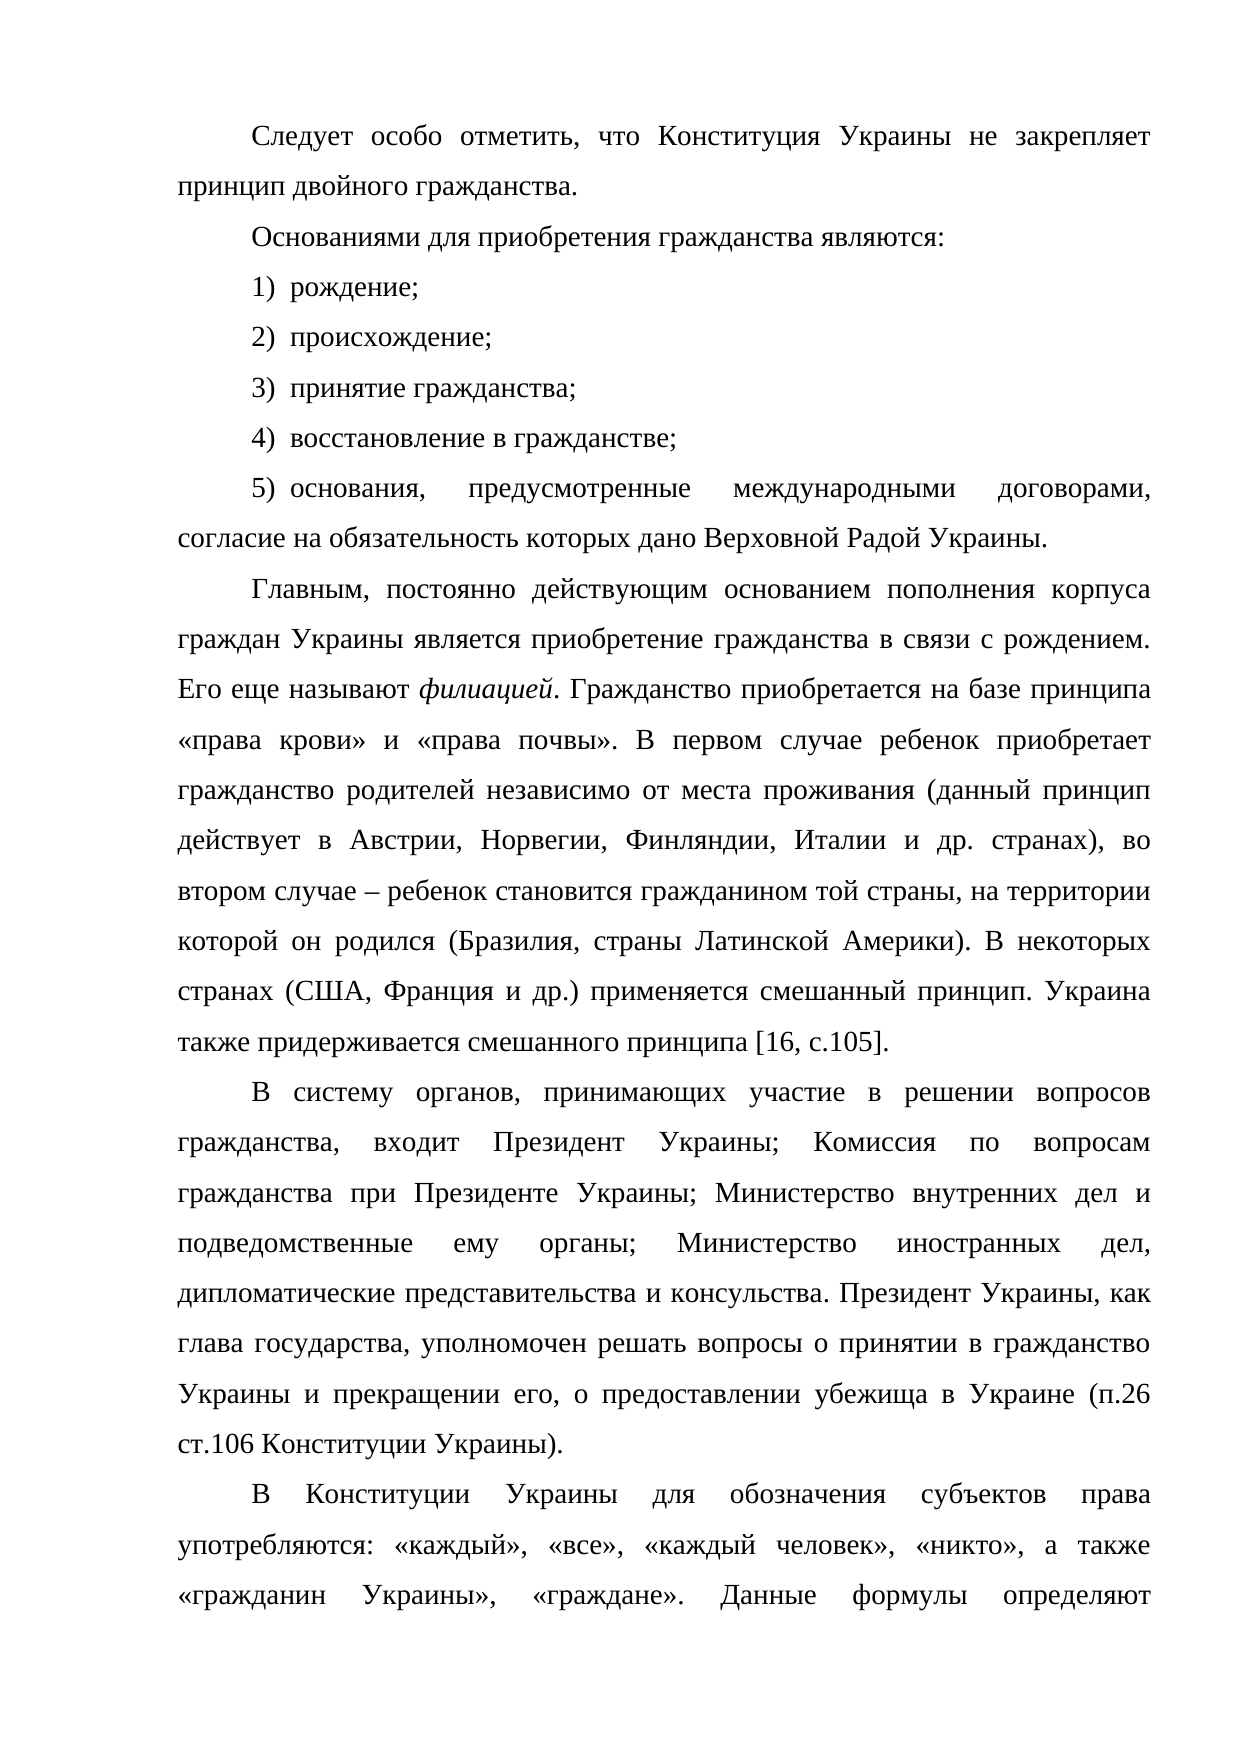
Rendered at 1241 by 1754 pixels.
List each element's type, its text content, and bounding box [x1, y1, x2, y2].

list восстановление в гражданстве; [177, 420, 1152, 453]
list Следует особо отметить, что Конституция Украины не закрепляет принцип двойного гражданства. [177, 118, 1152, 202]
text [177, 1477, 1152, 1611]
list рождение; [177, 269, 1152, 303]
list принятие гражданства; [177, 370, 1152, 403]
list Главным, постоянно действующим основанием пополнения корпуса граждан Украины является приобретение гражданства в связи с рождением. Его еще называют филиацией. Гражданство приобретается на базе принципа «права крови» и «права почвы». В первом случае ребенок приобретает гражданство родителей независимо от места проживания (данный принцип действует в Австрии, Норвегии, Финляндии, Италии и др. странах), во втором случае – ребенок становится гражданином той страны, на территории которой он родился (Бразилия, страны Латинской Америки). В некоторых странах (США, Франция и др.) применяется смешанный принцип. Украина также придерживается смешанного принципа [16, с.105]. [177, 571, 1152, 1057]
text Основаниями для приобретения гражданства являются: [177, 219, 1152, 252]
list основания, предусмотренные международными договорами, согласие на обязательность которых дано Верховной Радой Украины. [177, 470, 1152, 554]
text В систему органов, принимающих участие в решении вопросов гражданства, входит Президент Украины; Комиссия по вопросам гражданства при Президенте Украины; Министерство внутренних дел и подведомственные ему органы; Министерство иностранных дел, дипломатические представительства и консульства. Президент Украины, как глава государства, уполномочен решать вопросы о принятии в гражданство Украины и прекращении его, о предоставлении убежища в Украине (п.26 ст.106 Конституции Украины). [177, 1074, 1152, 1460]
list происхождение; [177, 319, 1152, 353]
